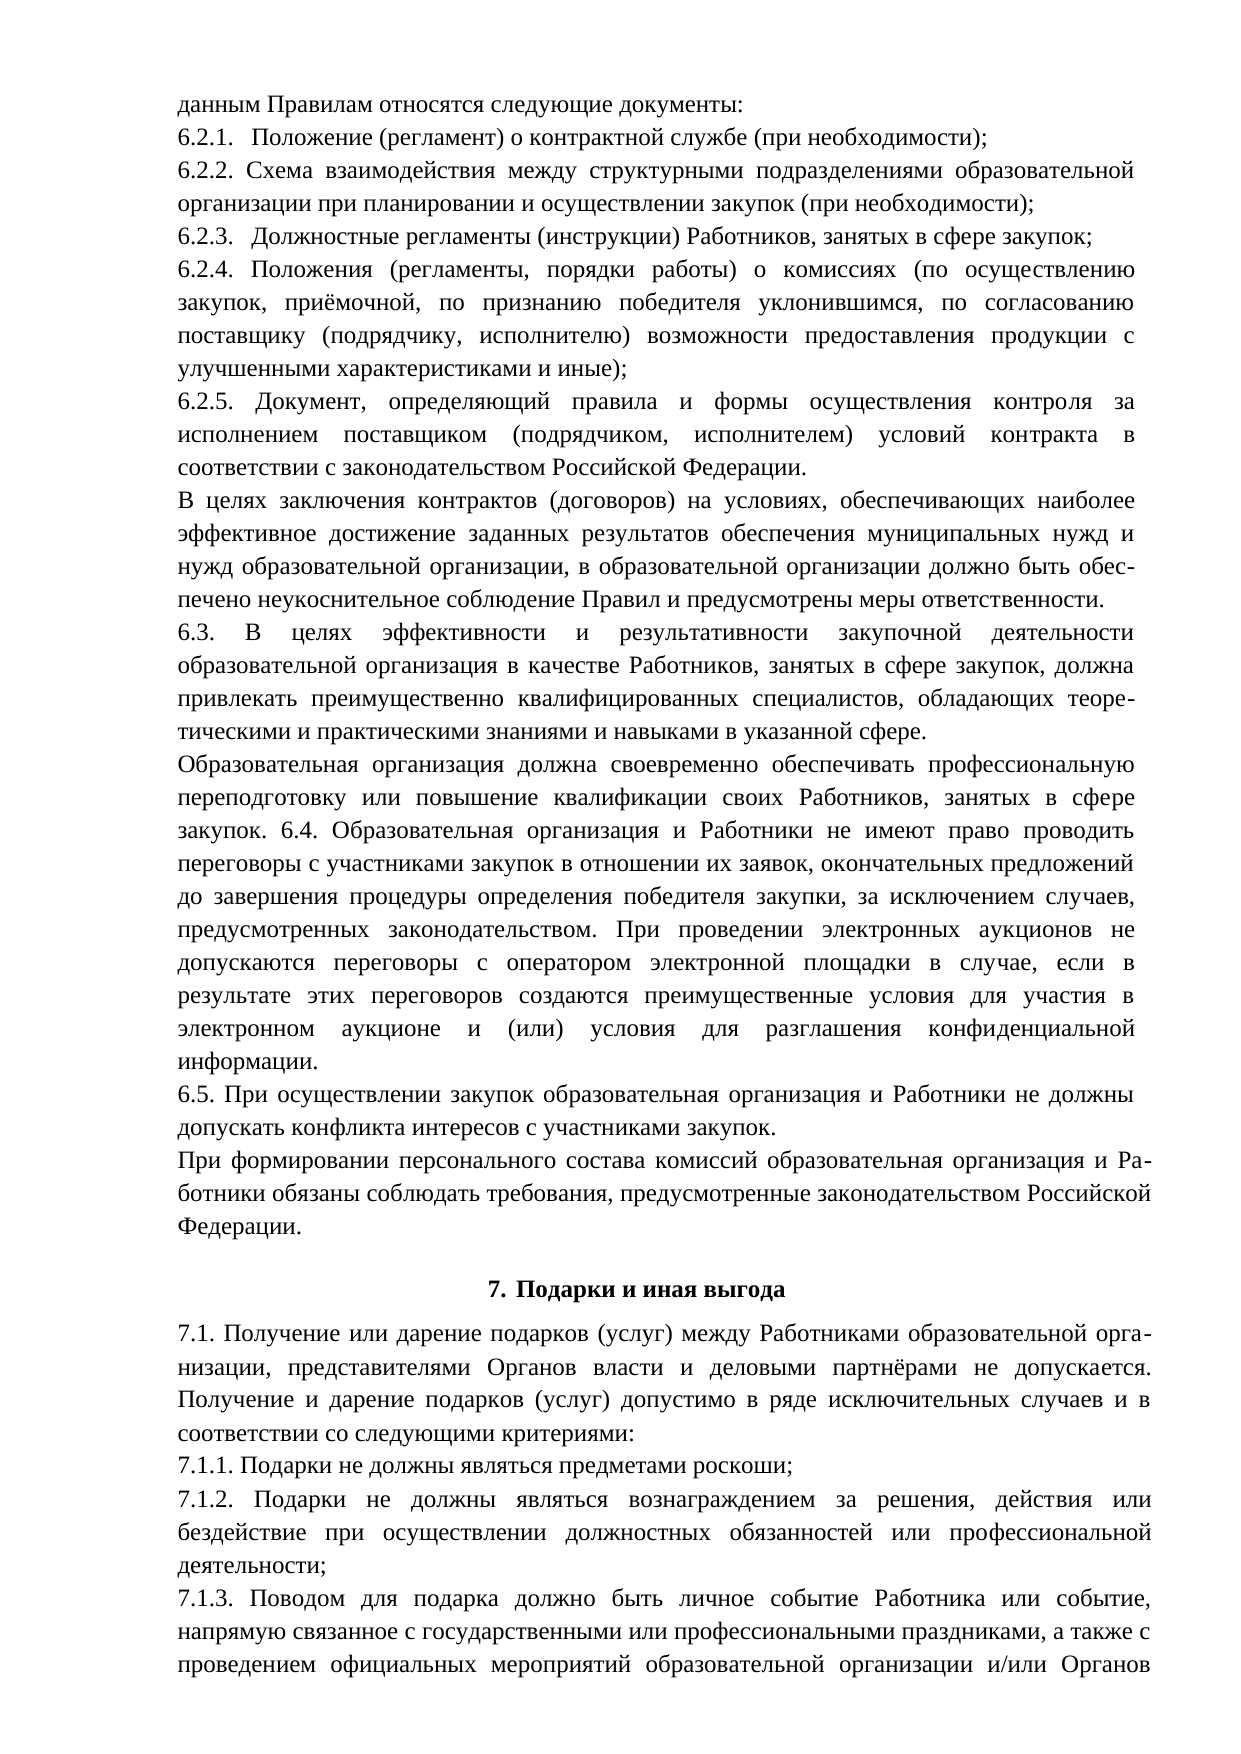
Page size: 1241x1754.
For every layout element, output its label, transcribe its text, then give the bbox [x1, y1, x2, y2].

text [177, 1583, 1152, 1677]
text 7.1.1. Подарки не должны являться предметами роскоши; [177, 1451, 1152, 1479]
text 7.1. Получение или дарение подарков (услуг) между Работниками образовательной организации, представителями Органов власти и деловыми партнёрами не допускается. Получение и дарение подарков (услуг) допустимо в ряде исключительных случаев и в соответствии со следующими критериями: [177, 1318, 1152, 1446]
text 6.2.4. Положения (регламенты, порядки работы) о комиссиях (по осуществлению закупок, приёмочной, по признанию победителя уклонившимся, по согласованию поставщику (подрядчику, исполнителю) возможности предоставления продукции с улучшенными характеристиками и иные); [177, 254, 1135, 382]
text 7.1.2. Подарки не должны являться вознаграждением за решения, действия или бездействие при осуществлении должностных обязанностей или профессиональной деятельности; [177, 1484, 1152, 1578]
text 6.2.5. Документ, определяющий правила и формы осуществления контроля за исполнением поставщиком (подрядчиком, исполнителем) условий контракта в соответствии с законодательством Российской Федерации. [177, 386, 1135, 481]
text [177, 89, 1135, 117]
text 7. Подарки и иная выгода [488, 1281, 1152, 1301]
text При формировании персонального состава комиссий образовательная организация и Работники обязаны соблюдать требования, предусмотренные законодательством Российской Федерации. [177, 1145, 1152, 1240]
text 6.2.1. Положение (регламент) о контрактной службе (при необходимости); [177, 122, 1135, 150]
text 6.3. В целях эффективности и результативности закупочной деятельности образовательной организация в качестве Работников, занятых в сфере закупок, должна привлекать преимущественно квалифицированных специалистов, обладающих теоретическими и практическими знаниями и навыками в указанной сфере. [177, 617, 1135, 745]
text 6.5. При осуществлении закупок образовательная организация и Работники не должны допускать конфликта интересов с участниками закупок. [177, 1079, 1135, 1141]
text В целях заключения контрактов (договоров) на условиях, обеспечивающих наиболее эффективное достижение заданных результатов обеспечения муниципальных нужд и нужд образовательной организации, в образовательной организации должно быть обеспечено неукоснительное соблюдение Правил и предусмотрены меры ответственности. [177, 485, 1135, 613]
text 6.2.2. Схема взаимодействия между структурными подразделениями образовательной организации при планировании и осуществлении закупок (при необходимости); [177, 155, 1135, 216]
text Образовательная организация должна своевременно обеспечивать профессиональную переподготовку или повышение квалификации своих Работников, занятых в сфере закупок. 6.4. Образовательная организация и Работники не имеют право проводить переговоры с участниками закупок в отношении их заявок, окончательных предложений до завершения процедуры определения победителя закупки, за исключением случаев, предусмотренных законодательством. При проведении электронных аукционов не допускаются переговоры с оператором электронной площадки в случае, если в результате этих переговоров создаются преимущественные условия для участия в электронном аукционе и (или) условия для разглашения конфиденциальной информации. [177, 749, 1135, 1075]
text 6.2.3. Должностные регламенты (инструкции) Работников, занятых в сфере закупок; [177, 221, 1135, 249]
